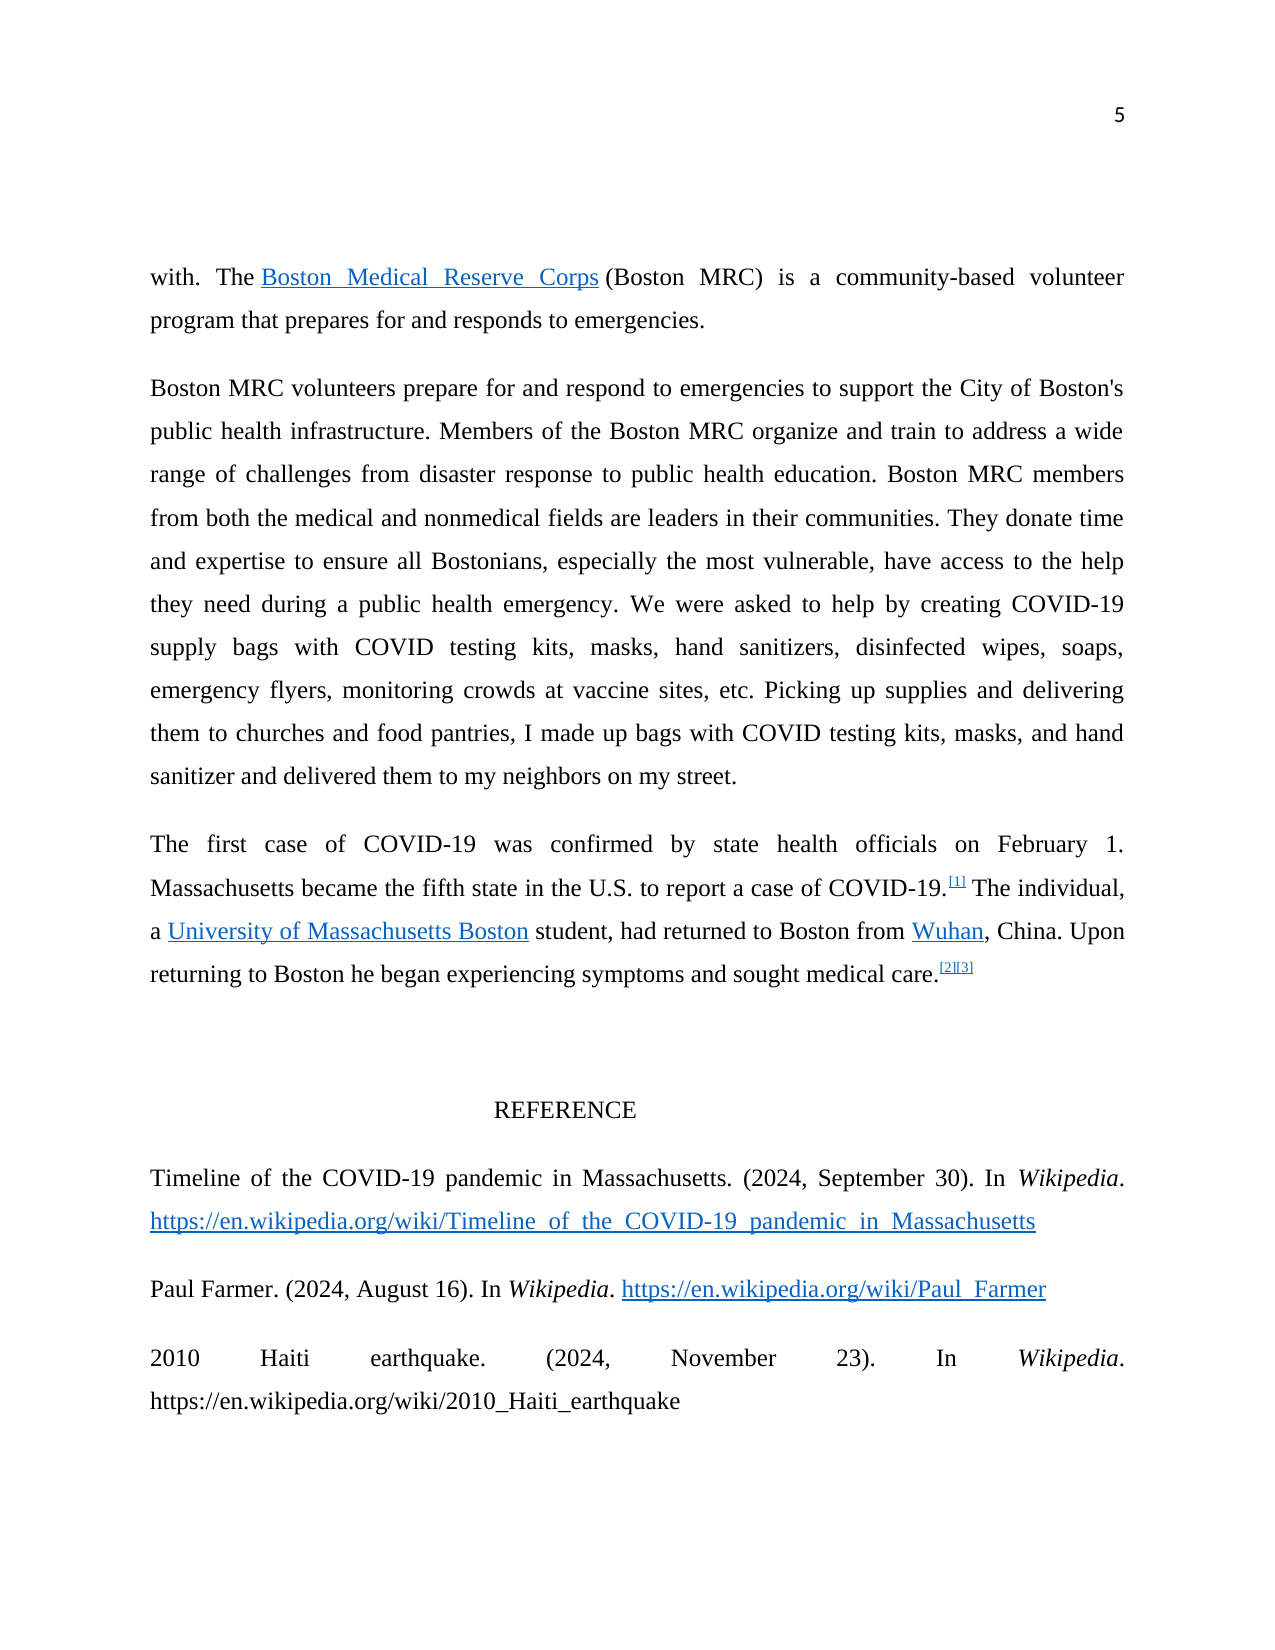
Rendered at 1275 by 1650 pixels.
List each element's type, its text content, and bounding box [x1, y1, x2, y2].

text Timeline of the COVID-19 pandemic in Massachusetts. (2024, September 30). In Wikipedia. https://en.wikipedia.org/wiki/Timeline_of_the_COVID-19_pandemic_in_Massachusetts [150, 1163, 1125, 1235]
text Paul Farmer. (2024, August 16). In Wikipedia. https://en.wikipedia.org/wiki/Paul_Farmer [150, 1274, 1125, 1303]
text 2010 Haiti earthquake. (2024, November 23). In Wikipedia. https://en.wikipedia.org/wiki/2010_Haiti_earthquake [150, 1343, 1125, 1414]
text Boston MRC volunteers prepare for and respond to emergencies to support the City of Boston's public health infrastructure. Members of the Boston MRC organize and train to address a wide range of challenges from disaster response to public health education. Boston MRC members from both the medical and nonmedical fields are leaders in their communities. They donate time and expertise to ensure all Bostonians, especially the most vulnerable, have access to the help they need during a public health emergency.​ We were asked to help by creating COVID-19 supply bags with COVID testing kits, masks, hand sanitizers, disinfected wipes, soaps, emergency flyers, monitoring crowds at vaccine sites, etc. Picking up supplies and delivering them to churches and food pantries, I made up bags with COVID testing kits, masks, and hand sanitizer and delivered them to my neighbors on my street. [150, 373, 1125, 790]
text REFERENCE [150, 1095, 1125, 1124]
text The first case of COVID-19 was confirmed by state health officials on February 1. Massachusetts became the fifth state in the U.S. to report a case of COVID-19.[1] The individual, a University of Massachusetts Boston student, had returned to Boston from Wuhan, China. Upon returning to Boston he began experiencing symptoms and sought medical care.[2][3] [150, 829, 1125, 988]
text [150, 262, 1125, 334]
